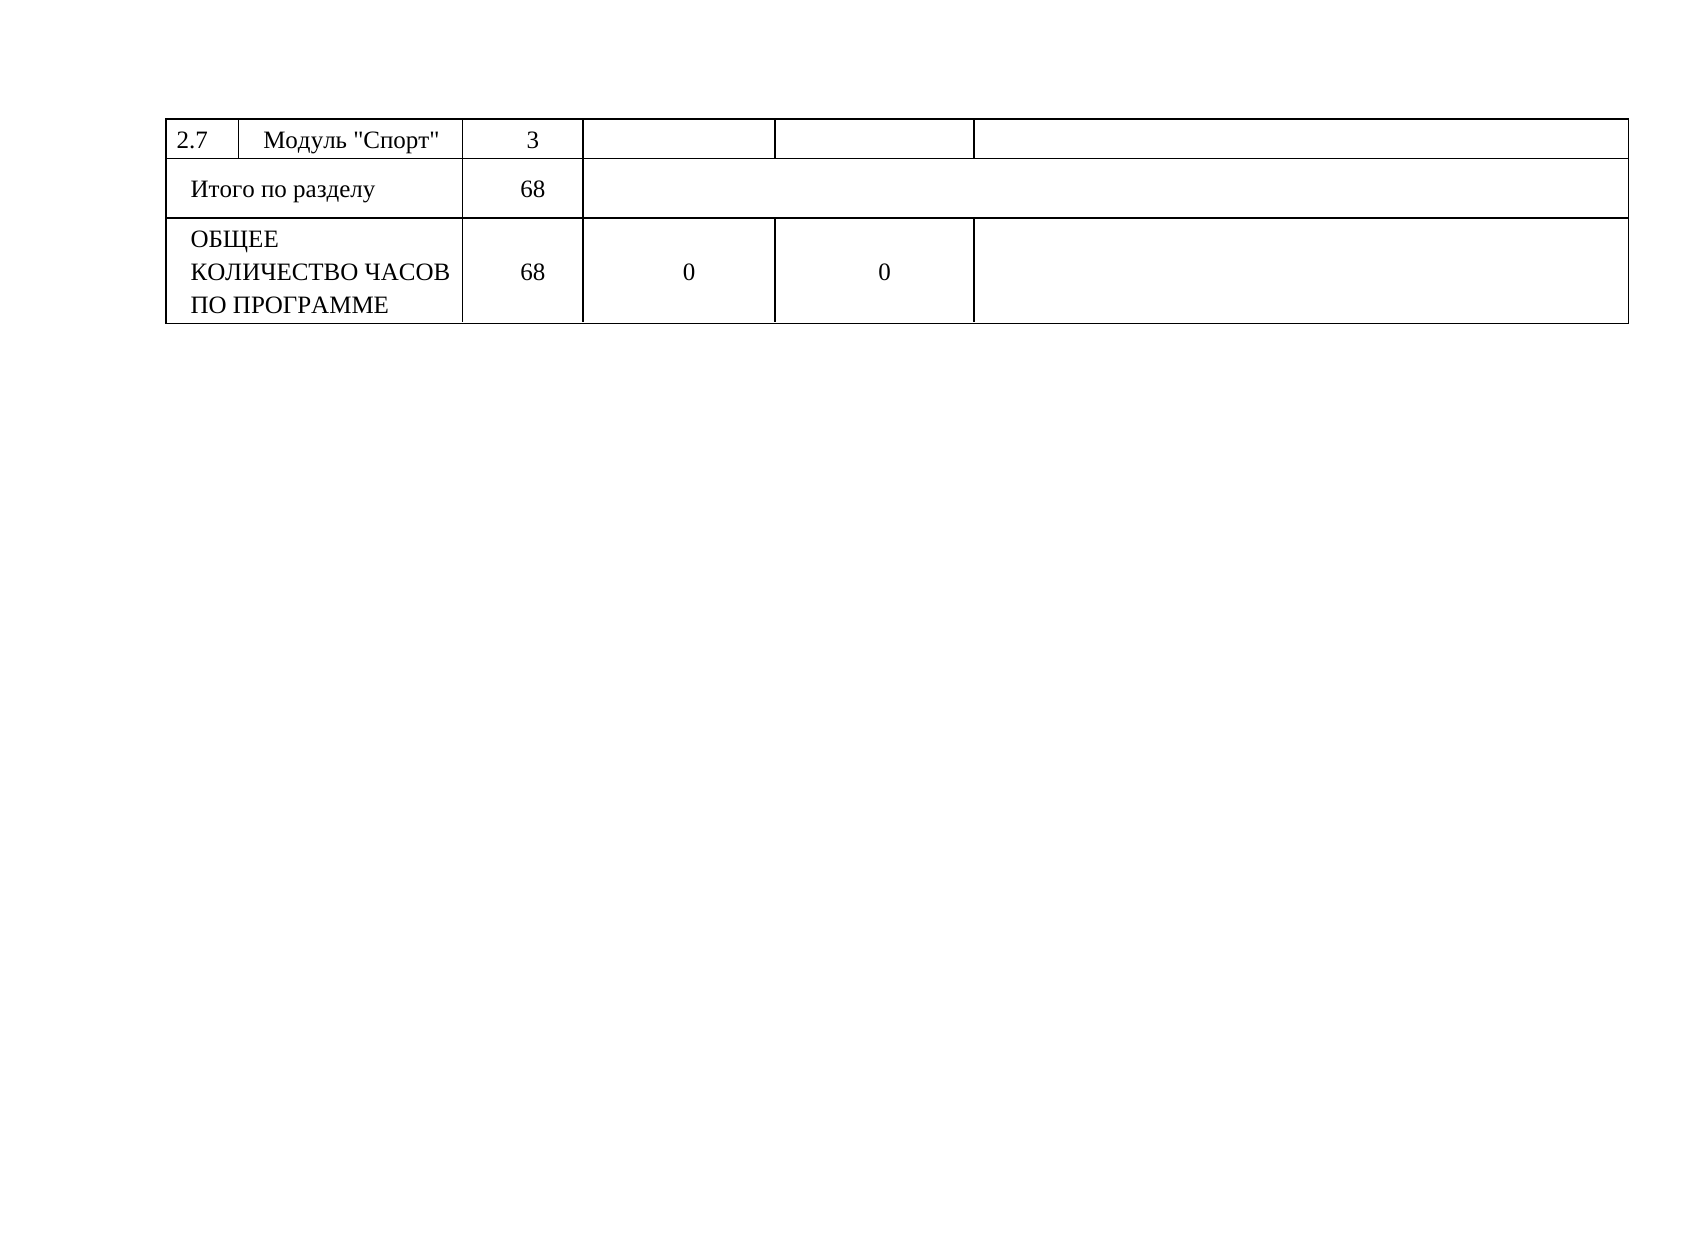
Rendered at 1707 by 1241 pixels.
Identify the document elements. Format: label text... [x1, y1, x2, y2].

table_cell Модуль "Спорт" [239, 120, 462, 157]
table_cell [975, 120, 1628, 157]
table_cell 68 [463, 159, 582, 217]
table_cell 3 [463, 120, 582, 157]
table_cell [584, 120, 774, 157]
table_cell 2.7 [167, 120, 238, 157]
table_cell 68 [463, 219, 582, 322]
table_cell [776, 120, 973, 157]
table_cell 0 [776, 219, 973, 322]
table_cell 0 [584, 219, 774, 322]
table_cell Итого по разделу [167, 159, 462, 217]
table_cell ОБЩЕЕ КОЛИЧЕСТВО ЧАСОВ ПО ПРОГРАММЕ [167, 219, 462, 322]
table_cell [975, 219, 1628, 322]
table_cell [584, 159, 1628, 217]
